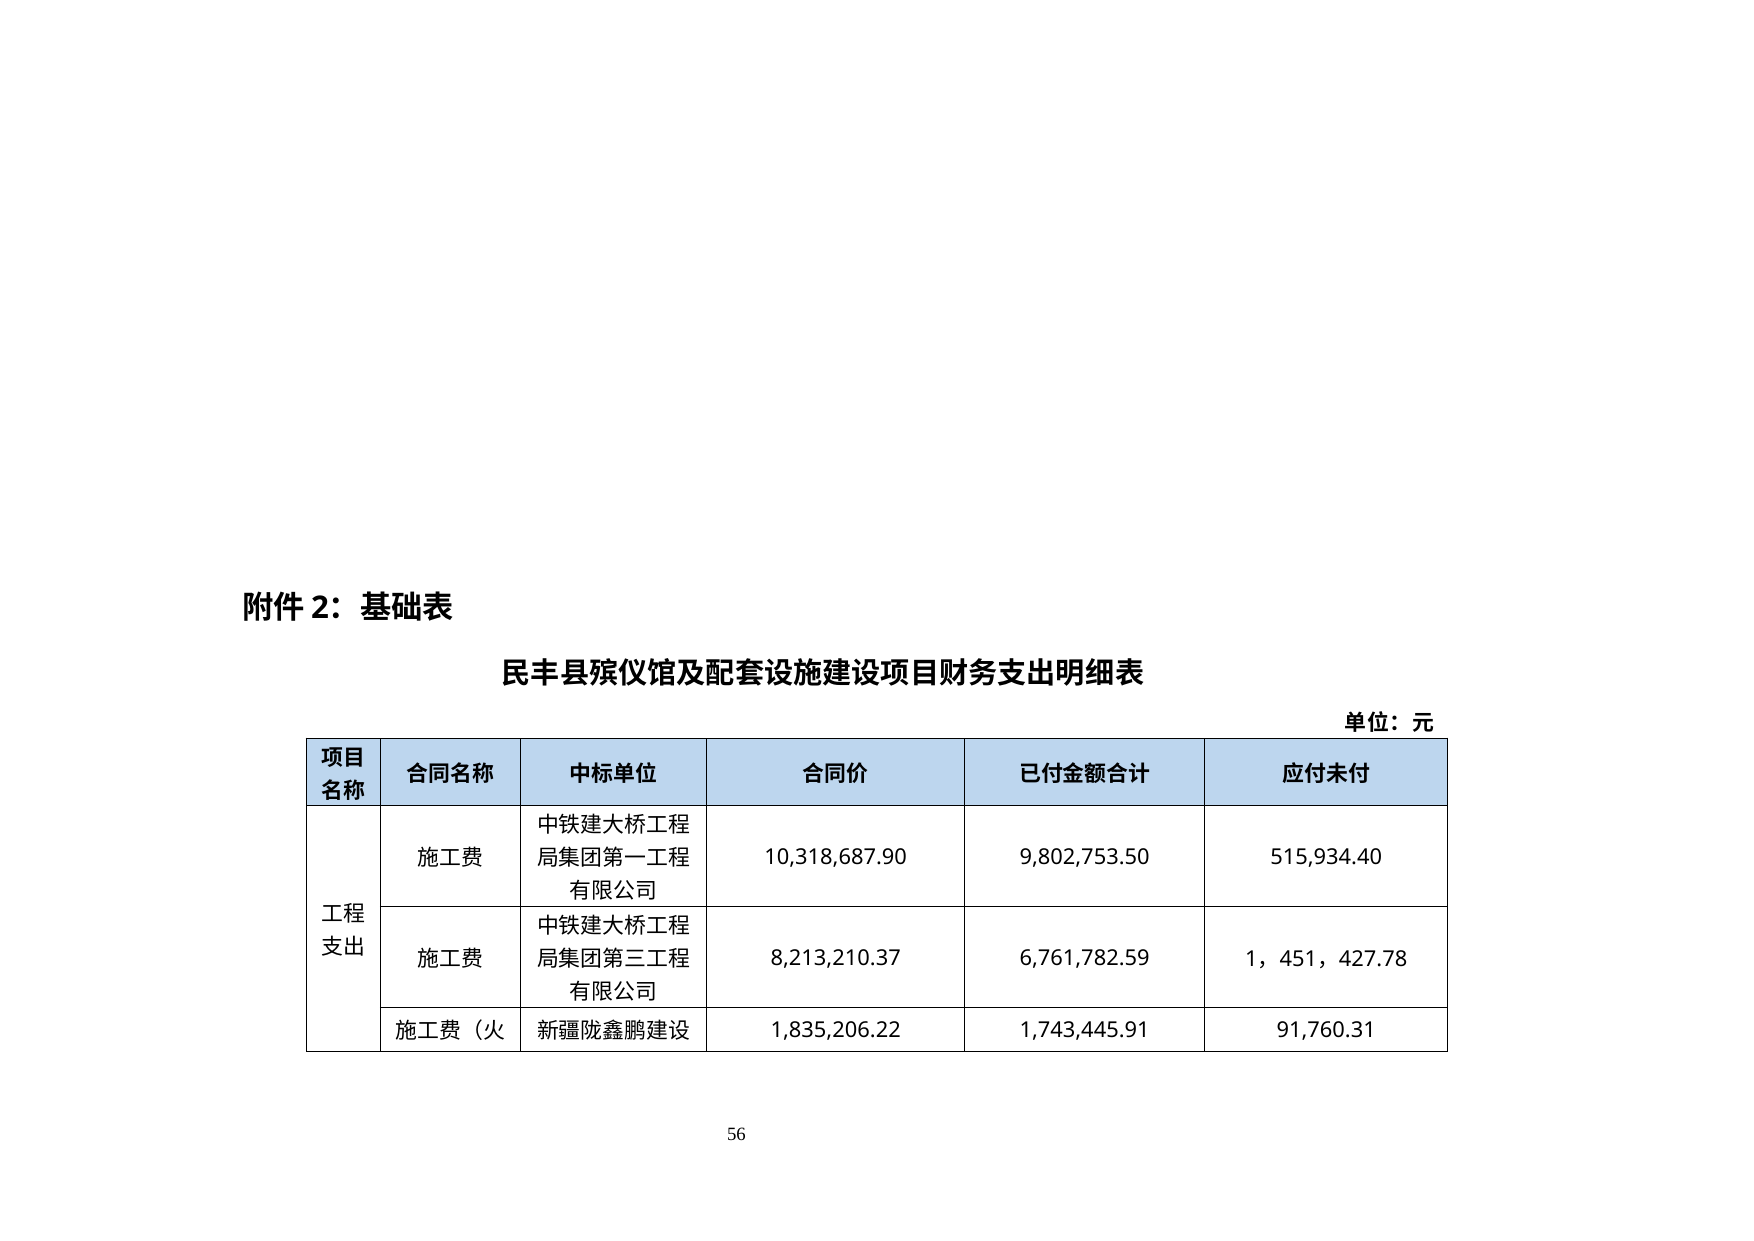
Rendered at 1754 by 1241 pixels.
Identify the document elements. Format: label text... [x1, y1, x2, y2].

table_header 项目名称 [307, 739, 380, 805]
text 单位：元 [150, 704, 1604, 738]
table_cell 1,835,206.22 [707, 1008, 964, 1051]
table_cell 91,760.31 [1205, 1008, 1447, 1051]
table_cell 施工费 [381, 806, 520, 906]
table_cell 新疆陇鑫鹏建设工程有限公司 [521, 1008, 706, 1051]
table_cell 6,761,782.59 [965, 907, 1204, 1007]
text 民丰县殡仪馆及配套设施建设项目财务支出明细表 [150, 638, 1604, 704]
table_cell 1，451，427.78 [1205, 907, 1447, 1007]
table_cell 中铁建大桥工程局集团第三工程有限公司 [521, 907, 706, 1007]
table_header 合同名称 [381, 739, 520, 805]
table_cell 8,213,210.37 [707, 907, 964, 1007]
table_cell 10,318,687.90 [707, 806, 964, 906]
subtitle 附件2：基础表 [150, 572, 1604, 638]
table_cell 9,802,753.50 [965, 806, 1204, 906]
table_cell 515,934.40 [1205, 806, 1447, 906]
table_cell 中铁建大桥工程局集团第一工程有限公司 [521, 806, 706, 906]
table_cell 工程支出 [307, 806, 380, 1051]
table_cell 1,743,445.91 [965, 1008, 1204, 1051]
table_header 已付金额合计 [965, 739, 1204, 805]
table_cell 施工费 [381, 907, 520, 1007]
table_header 应付未付 [1205, 739, 1447, 805]
table_header 合同价 [707, 739, 964, 805]
table_cell 施工费（火葬场） [381, 1008, 520, 1051]
table_header 中标单位 [521, 739, 706, 805]
